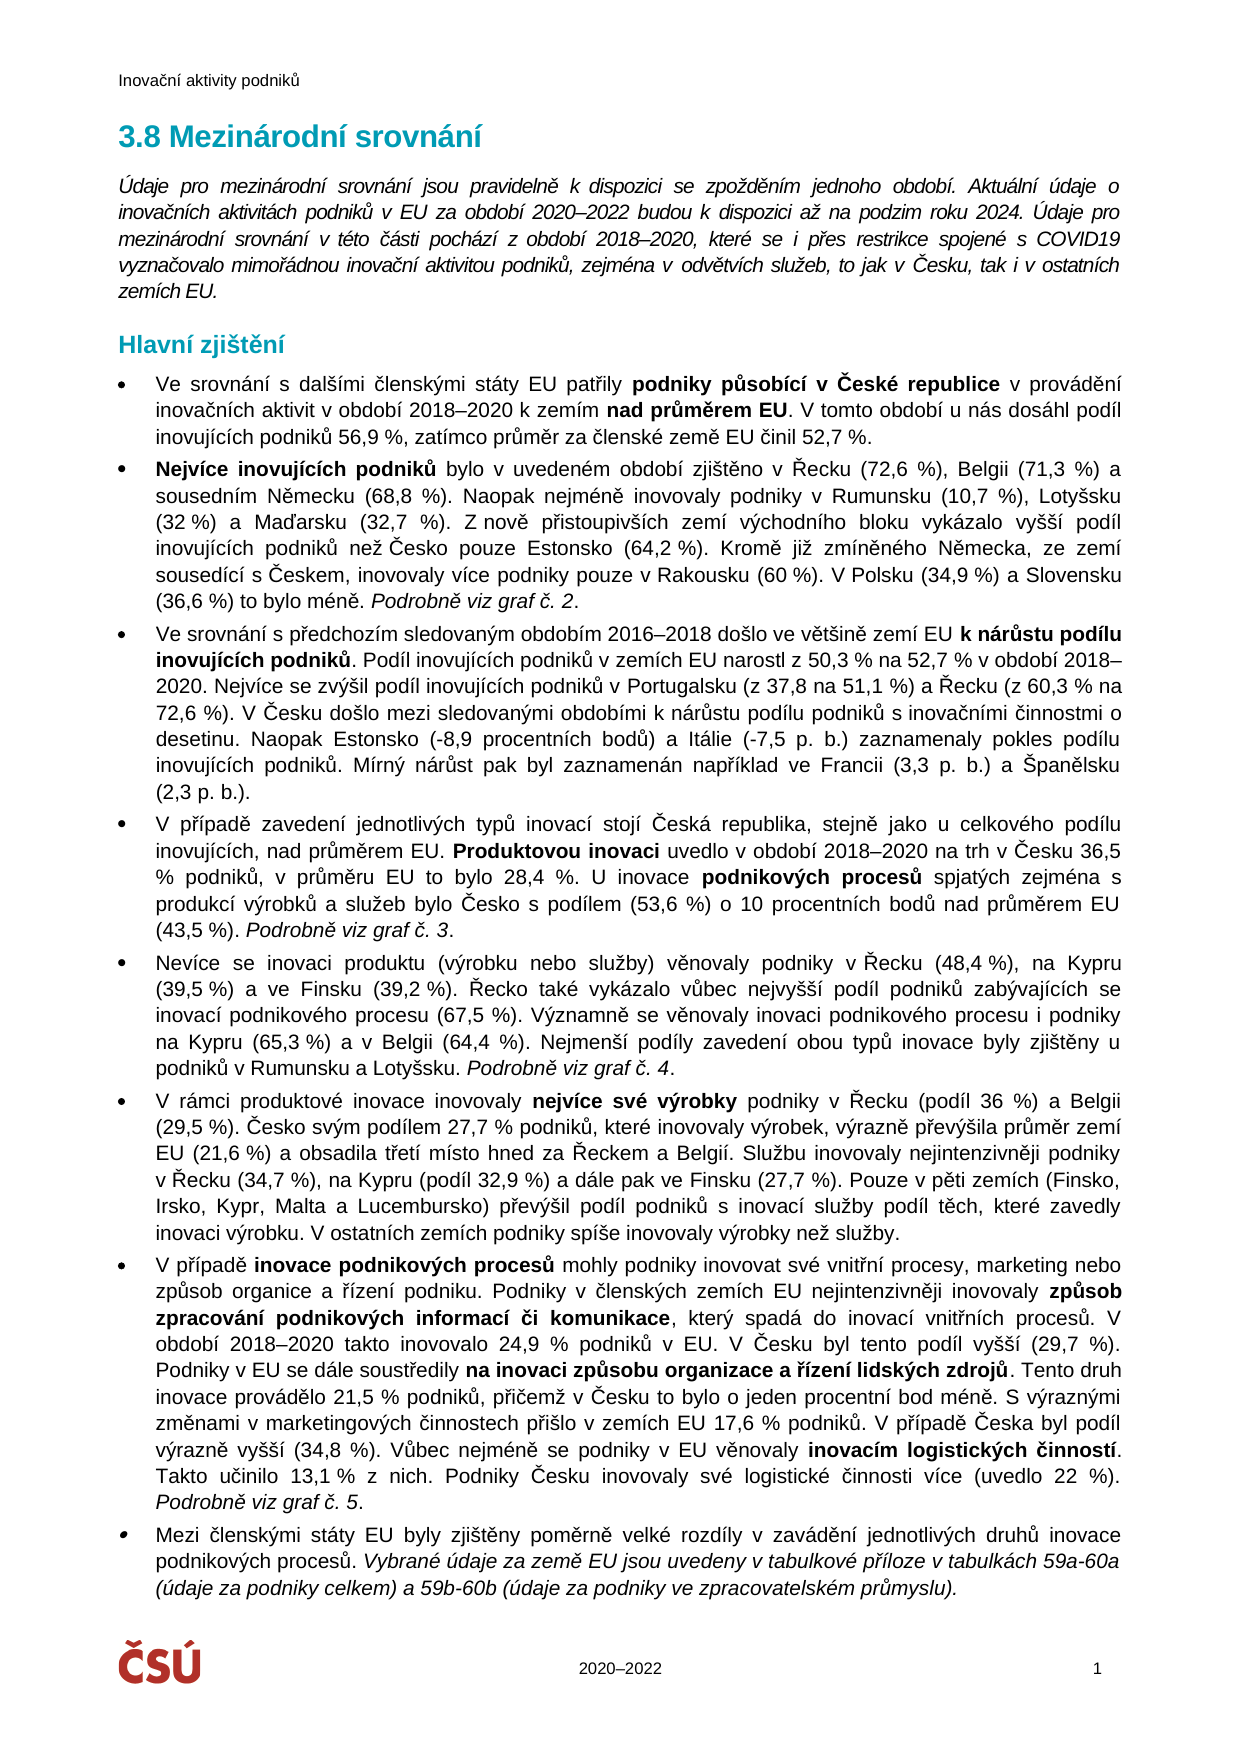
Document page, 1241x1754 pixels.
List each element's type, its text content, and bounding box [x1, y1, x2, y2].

list V rámci produktové inovace inovovaly nejvíce své výrobky podniky v Řecku (podíl 36 %) a Belgii (29,5 %). Česko svým podílem 27,7 % podniků, které inovovaly výrobek, výrazně převýšila průměr zemí EU (21,6 %) a obsadila třetí místo hned za Řeckem a Belgií. Službu inovovaly nejintenzivněji podniky v Řecku (34,7 %), na Kypru (podíl 32,9 %) a dále pak ve Finsku (27,7 %). Pouze v pěti zemích (Finsko, Irsko, Kypr, Malta a Lucembursko) převýšil podíl podniků s inovací služby podíl těch, které zavedly inovaci výrobku. V ostatních zemích podniky spíše inovovaly výrobky než služby. [118, 1088, 1122, 1244]
subtitle Hlavní zjištění [118, 331, 1122, 359]
list V případě zavedení jednotlivých typů inovací stojí Česká republika, stejně jako u celkového podílu inovujících, nad průměrem EU. Produktovou inovaci uvedlo v období 2018–2020 na trh v Česku 36,5 % podniků, v průměru EU to bylo 28,4 %. U inovace podnikových procesů spjatých zejména s produkcí výrobků a služeb bylo Česko s podílem (53,6 %) o 10 procentních bodů nad průměrem EU (43,5 %). Podrobně viz graf č. 3. [118, 812, 1122, 942]
list Mezi členskými státy EU byly zjištěny poměrně velké rozdíly v zavádění jednotlivých druhů inovace podnikových procesů. Vybrané údaje za země EU jsou uvedeny v tabulkové příloze v tabulkách 59a-60a (údaje za podniky celkem) a 59b-60b (údaje za podniky ve zpracovatelském průmyslu). [118, 1523, 1122, 1599]
list Ve srovnání s předchozím sledovaným obdobím 2016–2018 došlo ve většině zemí EU k nárůstu podílu inovujících podniků. Podíl inovujících podniků v zemích EU narostl z 50,3 % na 52,7 % v období 2018–2020. Nejvíce se zvýšil podíl inovujících podniků v Portugalsku (z 37,8 na 51,1 %) a Řecku (z 60,3 % na 72,6 %). V Česku došlo mezi sledovanými obdobími k nárůstu podílu podniků s inovačními činnostmi o desetinu. Naopak Estonsko (-8,9 procentních bodů) a Itálie (-7,5 p. b.) zaznamenaly pokles podílu inovujících podniků. Mírný nárůst pak byl zaznamenán například ve Francii (3,3 p. b.) a Španělsku (2,3 p. b.). [118, 622, 1122, 804]
picture [118, 1640, 200, 1684]
list Nevíce se inovaci produktu (výrobku nebo služby) věnovaly podniky v Řecku (48,4 %), na Kypru (39,5 %) a ve Finsku (39,2 %). Řecko také vykázalo vůbec nejvyšší podíl podniků zabývajících se inovací podnikového procesu (67,5 %). Významně se věnovaly inovaci podnikového procesu i podniky na Kypru (65,3 %) a v Belgii (64,4 %). Nejmenší podíly zavedení obou typů inovace byly zjištěny u podniků v Rumunsku a Lotyšsku. Podrobně viz graf č. 4. [118, 950, 1122, 1080]
subtitle 3.8 Mezinárodní srovnání [118, 118, 1122, 154]
list V případě inovace podnikových procesů mohly podniky inovovat své vnitřní procesy, marketing nebo způsob organice a řízení podniku. Podniky v členských zemích EU nejintenzivněji inovovaly způsob zpracování podnikových informací či komunikace, který spadá do inovací vnitřních procesů. V období 2018–2020 takto inovovalo 24,9 % podniků v EU. V Česku byl tento podíl vyšší (29,7 %). Podniky v EU se dále soustředily na inovaci způsobu organizace a řízení lidských zdrojů. Tento druh inovace provádělo 21,5 % podniků, přičemž v Česku to bylo o jeden procentní bod méně. S výraznými změnami v marketingových činnostech přišlo v zemích EU 17,6 % podniků. V případě Česka byl podíl výrazně vyšší (34,8 %). Vůbec nejméně se podniky v EU věnovaly inovacím logistických činností. Takto učinilo 13,1 % z nich. Podniky Česku inovovaly své logistické činnosti více (uvedlo 22 %). Podrobně viz graf č. 5. [118, 1253, 1122, 1514]
text Údaje pro mezinárodní srovnání jsou pravidelně k dispozici se zpožděním jednoho období. Aktuální údaje o inovačních aktivitách podniků v EU za období 2020–2022 budou k dispozici až na podzim roku 2024. Údaje pro mezinárodní srovnání v této části pochází z období 2018–2020, které se i přes restrikce spojené s COVID19 vyznačovalo mimořádnou inovační aktivitou podniků, zejména v odvětvích služeb, to jak v Česku, tak i v ostatních zemích EU. [118, 174, 1122, 303]
list Ve srovnání s dalšími členskými státy EU patřily podniky působící v České republice v provádění inovačních aktivit v období 2018–2020 k zemím nad průměrem EU. V tomto období u nás dosáhl podíl inovujících podniků 56,9 %, zatímco průměr za členské země EU činil 52,7 %. [118, 372, 1122, 448]
list Nejvíce inovujících podniků bylo v uvedeném období zjištěno v Řecku (72,6 %), Belgii (71,3 %) a sousedním Německu (68,8 %). Naopak nejméně inovovaly podniky v Rumunsku (10,7 %), Lotyšsku (32 %) a Maďarsku (32,7 %). Z nově přistoupivších zemí východního bloku vykázalo vyšší podíl inovujících podniků než Česko pouze Estonsko (64,2 %). Kromě již zmíněného Německa, ze zemí sousedící s Českem, inovovaly více podniky pouze v Rakousku (60 %). V Polsku (34,9 %) a Slovensku (36,6 %) to bylo méně. Podrobně viz graf č. 2. [118, 457, 1122, 613]
